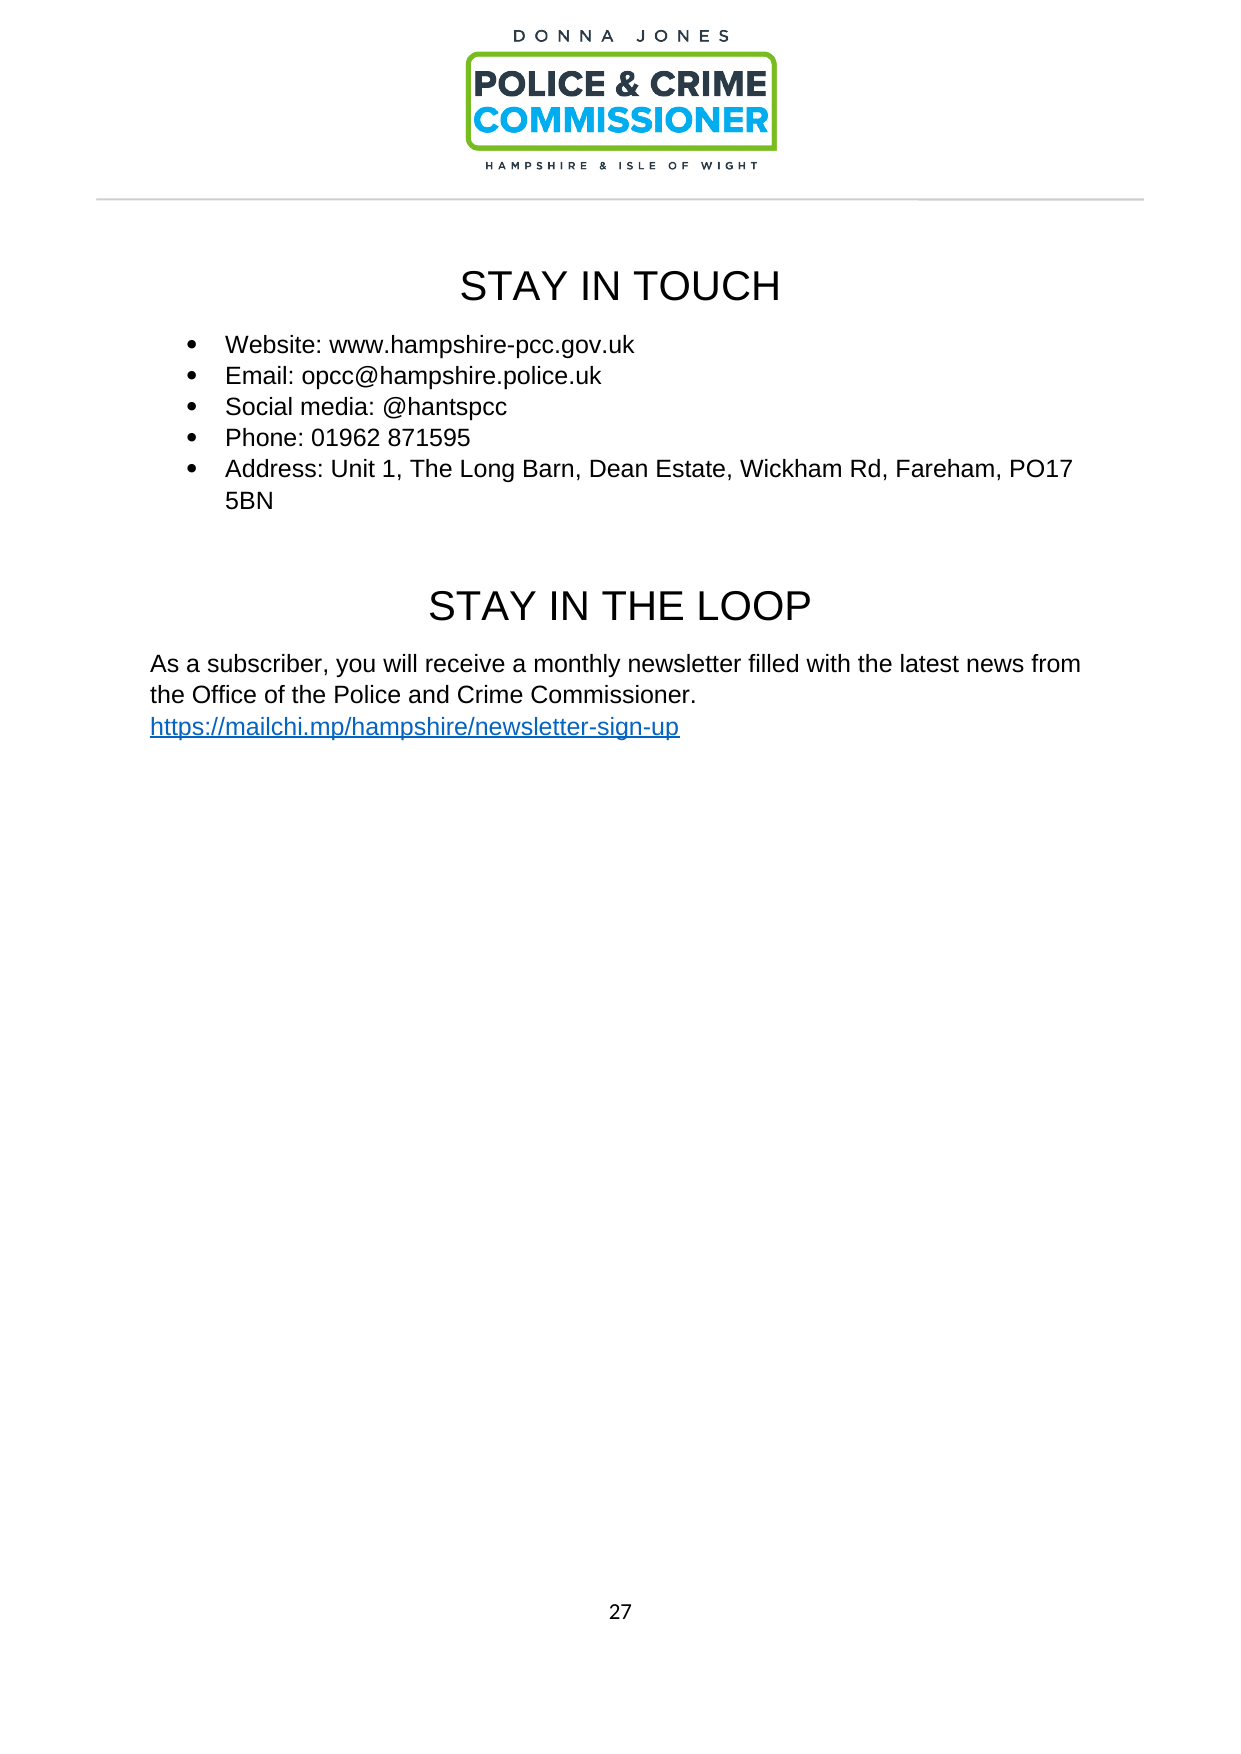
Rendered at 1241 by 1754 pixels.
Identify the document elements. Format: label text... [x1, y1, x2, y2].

list Address: Unit 1, The Long Barn, Dean Estate, Wickham Rd, Fareham, PO17 5BN [187, 454, 1090, 514]
list Website: www.hampshire-pcc.gov.uk [187, 330, 1090, 359]
list Email: opcc@hampshire.police.uk [187, 361, 1090, 390]
text STAY IN THE LOOP [150, 581, 1090, 629]
text STAY IN TOUCH [150, 262, 1090, 309]
list Social media: @hantspcc [187, 392, 1090, 421]
picture [451, 14, 791, 185]
text As a subscriber, you will receive a monthly newsletter filled with the latest news from the Office of the Police and Crime Commissioner. https://mailchi.mp/hampshire/newsletter-sign-up [150, 649, 1090, 740]
list Phone: 01962 871595 [187, 423, 1090, 452]
